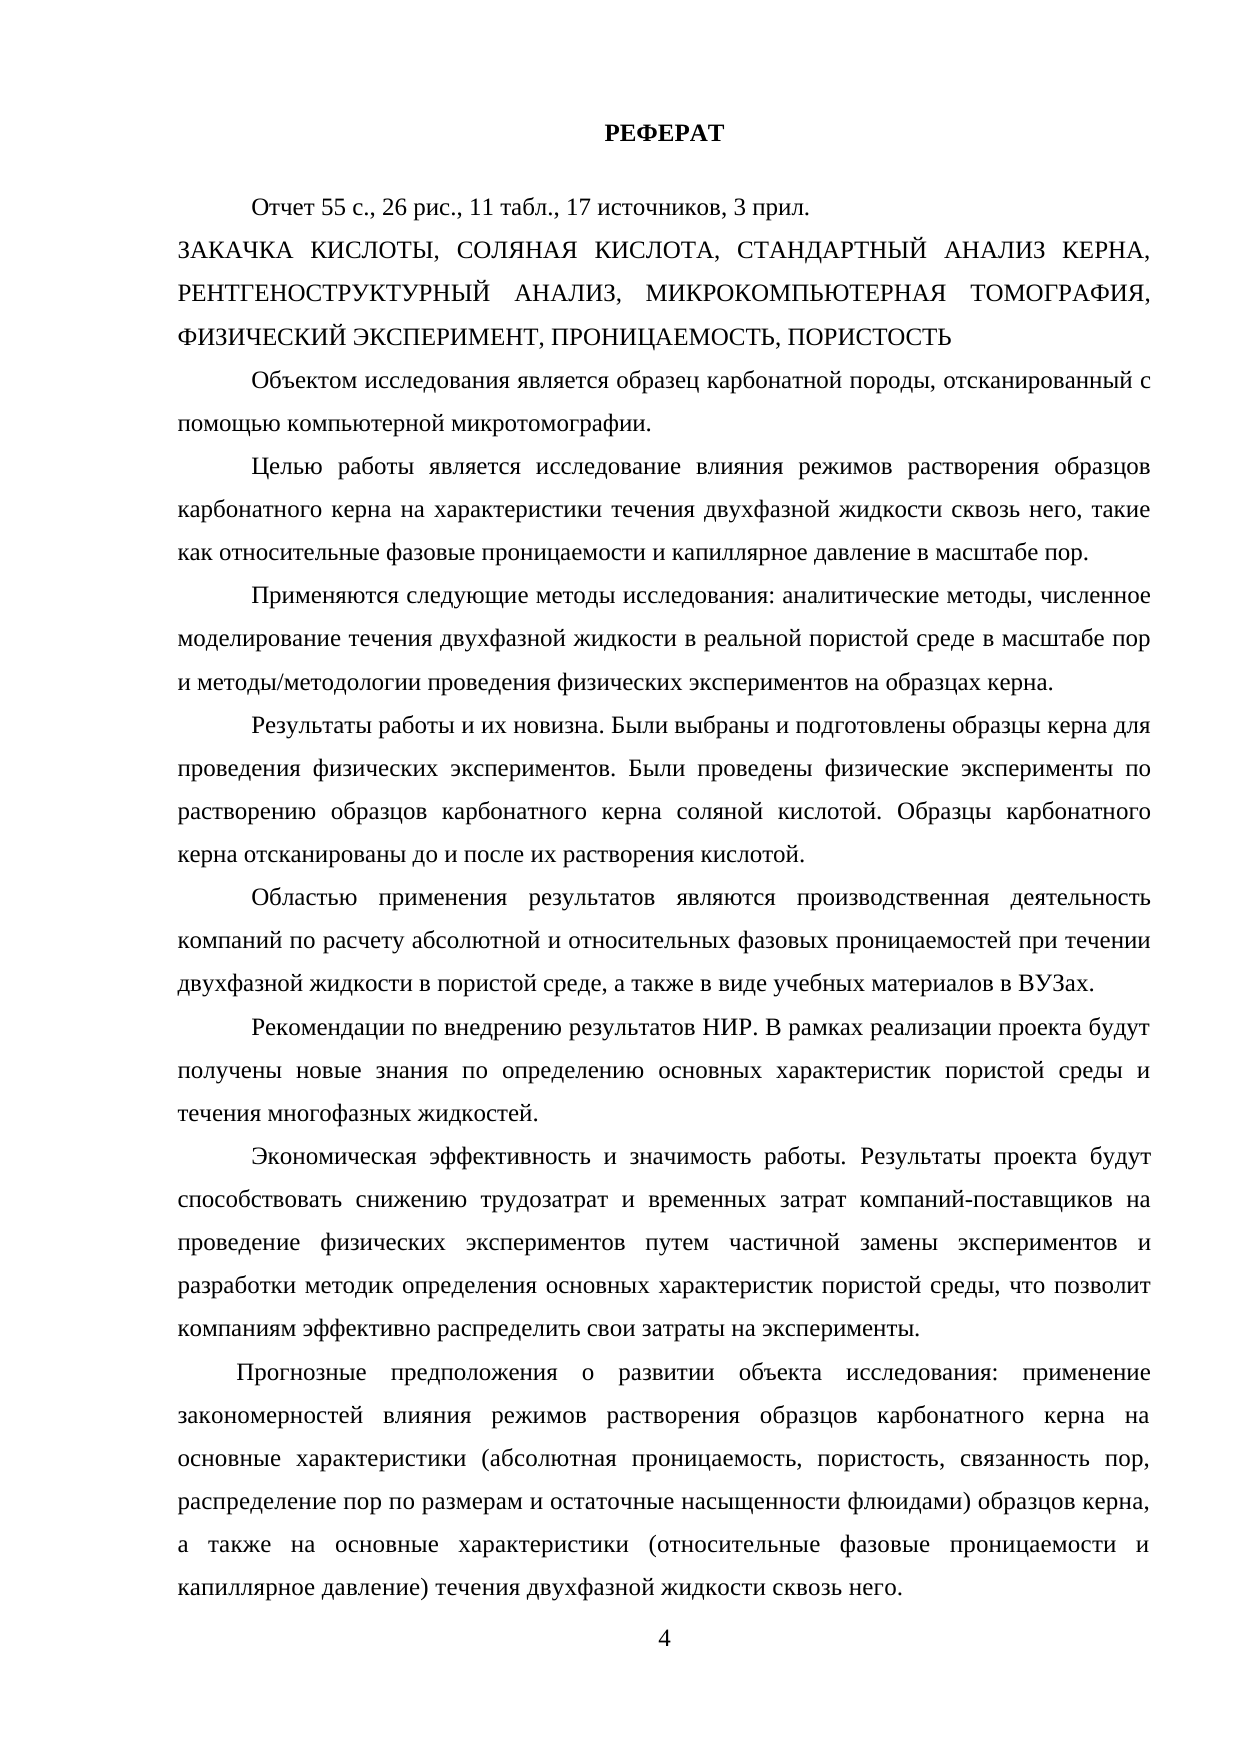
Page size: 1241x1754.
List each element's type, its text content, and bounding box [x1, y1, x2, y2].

text Рекомендации по внедрению результатов НИР. В рамках реализации проекта будут получены новые знания по определению основных характеристик пористой среды и течения многофазных жидкостей. [177, 1012, 1152, 1127]
text РЕФЕРАТ [177, 118, 1152, 147]
text ЗАКАЧКА КИСЛОТЫ, СОЛЯНАЯ КИСЛОТА, СТАНДАРТНЫЙ АНАЛИЗ КЕРНА, РЕНТГЕНОСТРУКТУРНЫЙ АНАЛИЗ, МИКРОКОМПЬЮТЕРНАЯ ТОМОГРАФИЯ, ФИЗИЧЕСКИЙ ЭКСПЕРИМЕНТ, ПРОНИЦАЕМОСТЬ, ПОРИСТОСТЬ [177, 235, 1152, 350]
text Объектом исследования является образец карбонатной породы, отсканированный с помощью компьютерной микротомографии. [177, 365, 1152, 437]
text Целью работы является исследование влияния режимов растворения образцов карбонатного керна на характеристики течения двухфазной жидкости сквозь него, такие как относительные фазовые проницаемости и капиллярное давление в масштабе пор. [177, 451, 1152, 566]
text Применяются следующие методы исследования: аналитические методы, численное моделирование течения двухфазной жидкости в реальной пористой среде в масштабе пор и методы/методологии проведения физических экспериментов на образцах керна. [177, 580, 1152, 695]
text Экономическая эффективность и значимость работы. Результаты проекта будут способствовать снижению трудозатрат и временных затрат компаний-поставщиков на проведение физических экспериментов путем частичной замены экспериментов и разработки методик определения основных характеристик пористой среды, что позволит компаниям эффективно распределить свои затраты на эксперименты. [177, 1141, 1152, 1342]
text Прогнозные предположения о развитии объекта исследования: применение закономерностей влияния режимов растворения образцов карбонатного керна на основные характеристики (абсолютная проницаемость, пористость, связанность пор, распределение пор по размерам и остаточные насыщенности флюидами) образцов керна, а также на основные характеристики (относительные фазовые проницаемости и капиллярное давление) течения двухфазной жидкости сквозь него. [177, 1357, 1152, 1601]
title Отчет 55 с., 26 рис., 11 табл., 17 источников, 3 прил. [177, 192, 1152, 221]
text Областью применения результатов являются производственная деятельность компаний по расчету абсолютной и относительных фазовых проницаемостей при течении двухфазной жидкости в пористой среде, а также в виде учебных материалов в ВУЗах. [177, 882, 1152, 997]
text Результаты работы и их новизна. Были выбраны и подготовлены образцы керна для проведения физических экспериментов. Были проведены физические эксперименты по растворению образцов карбонатного керна соляной кислотой. Образцы карбонатного керна отсканированы до и после их растворения кислотой. [177, 710, 1152, 868]
